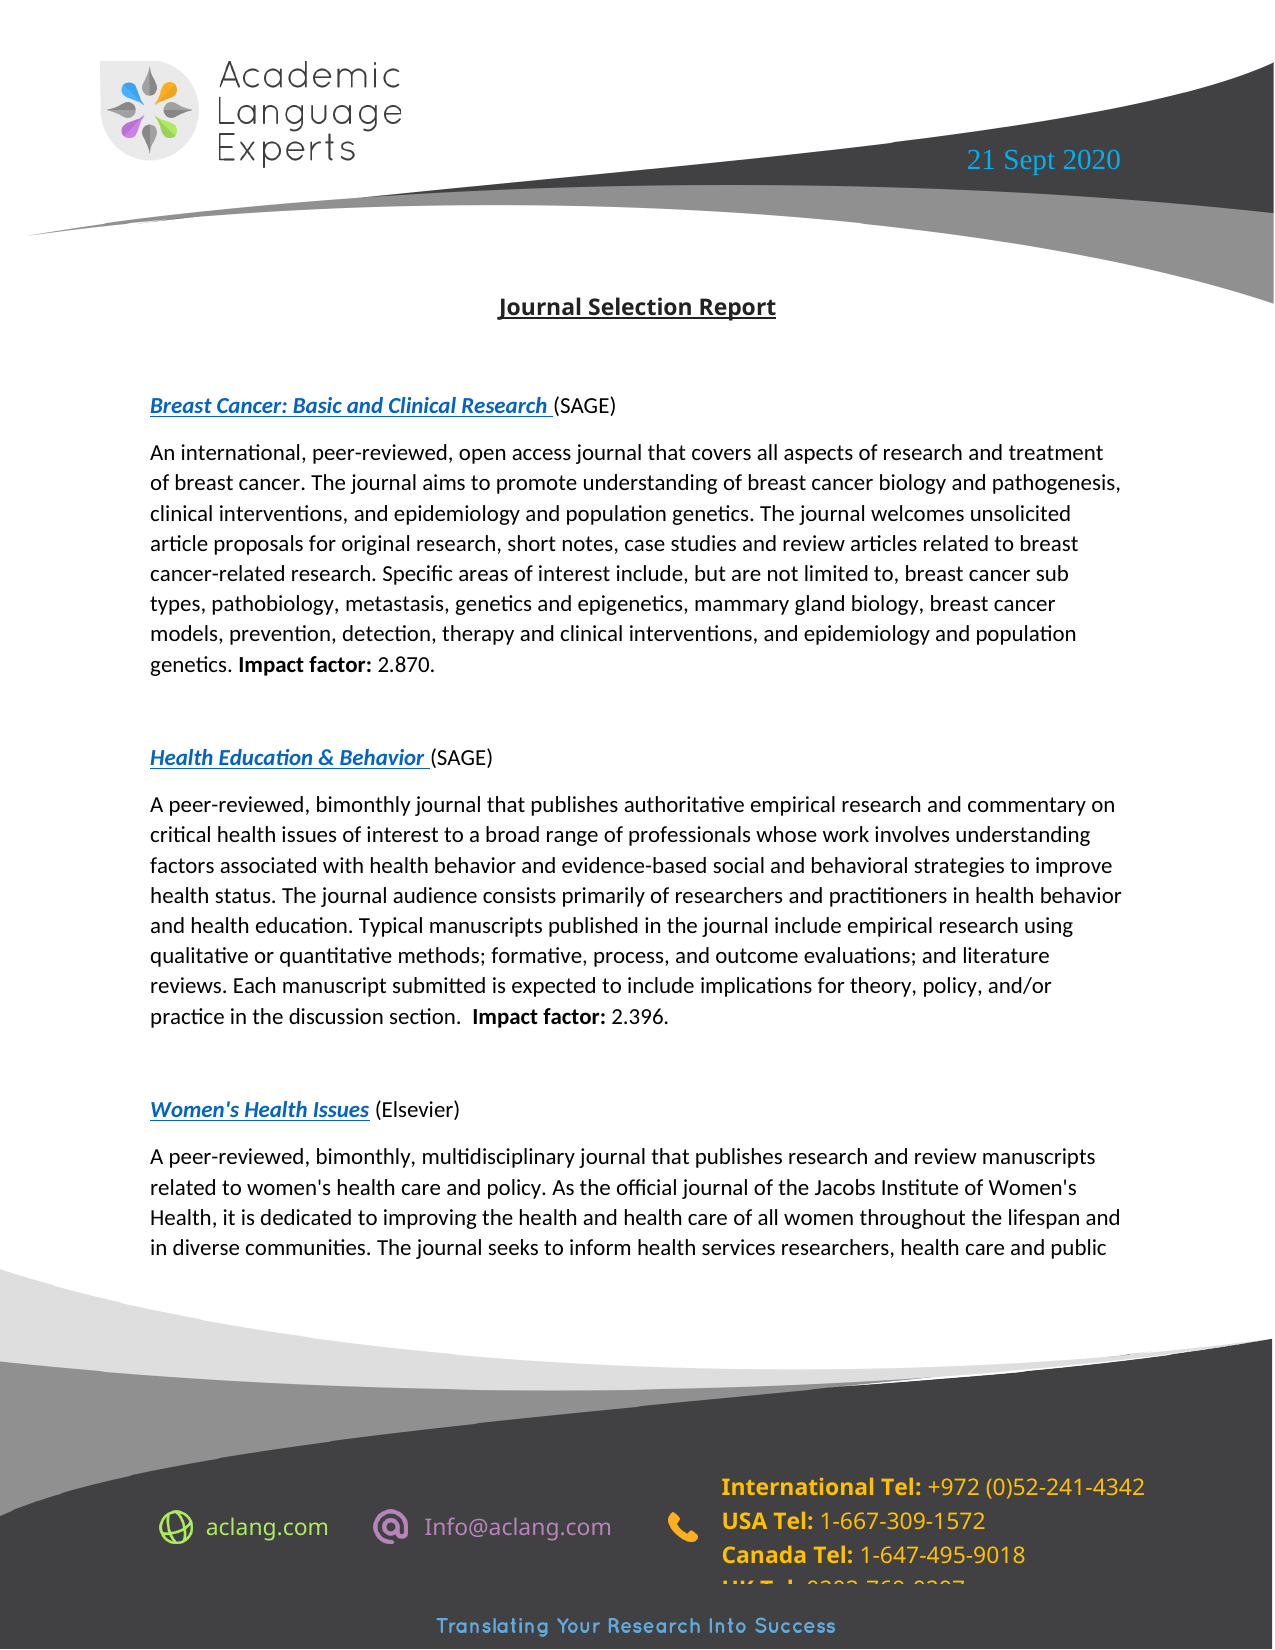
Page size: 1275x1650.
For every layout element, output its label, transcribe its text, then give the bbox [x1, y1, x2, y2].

text Breast Cancer: Basic and Clinical Research (SAGE) [150, 391, 1125, 419]
picture [27, 61, 1274, 304]
text A peer-reviewed, bimonthly journal that publishes authoritative empirical research and commentary on critical health issues of interest to a broad range of professionals whose work involves understanding factors associated with health behavior and evidence-based social and behavioral strategies to improve health status. The journal audience consists primarily of researchers and practitioners in health behavior and health education. Typical manuscripts published in the journal include empirical research using qualitative or quantitative methods; formative, process, and outcome evaluations; and literature reviews. Each manuscript submitted is expected to include implications for theory, policy, and/or practice in the discussion section. Impact factor: 2.396. [150, 790, 1125, 1030]
picture [0, 1268, 1273, 1649]
text Women's Health Issues (Elsevier) [150, 1096, 1125, 1124]
text An international, peer-reviewed, open access journal that covers all aspects of research and treatment of breast cancer. The journal aims to promote understanding of breast cancer biology and pathogenesis, clinical interventions, and epidemiology and population genetics. The journal welcomes unsolicited article proposals for original research, short notes, case studies and review articles related to breast cancer-related research. Specific areas of interest include, but are not limited to, breast cancer sub types, pathobiology, metastasis, genetics and epigenetics, mammary gland biology, breast cancer models, prevention, detection, therapy and clinical interventions, and epidemiology and population genetics. Impact factor: 2.870. [150, 438, 1125, 678]
text Health Education & Behavior (SAGE) [150, 743, 1125, 772]
text Journal Selection Report [150, 291, 1125, 322]
